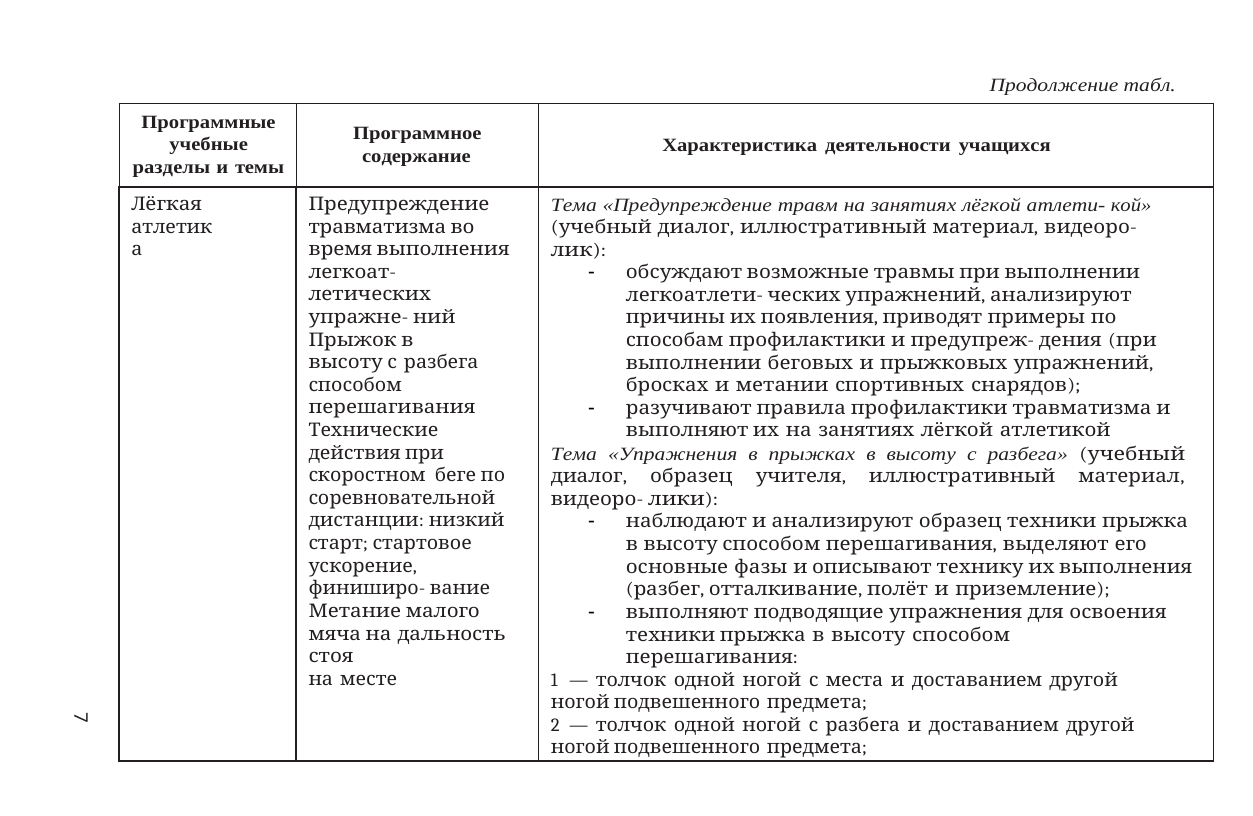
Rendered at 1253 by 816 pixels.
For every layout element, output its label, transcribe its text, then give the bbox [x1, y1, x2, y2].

table_cell Предупреждение травматизма во время выполнения легкоат- летических упражне- ний Прыжок в высоту с разбега способом перешагивания Технические действия при скоростном беге по соревновательной дистанции: низкий старт; стартовое ускорение, финиширо- вание Метание малого мяча на дальность стоя на месте [297, 188, 538, 760]
text Продолжение табл. [106, 74, 1176, 95]
table_cell Лёгкая атлетика [120, 188, 295, 760]
table_header Программные учебные разделы и темы [120, 104, 296, 186]
table_header Программное содержание [297, 104, 538, 186]
table_cell Тема «Предупреждение травм на занятиях лёгкой атлети- кой» (учебный диалог, иллюстративный материал, видеоро- лик): обсуждают возможные травмы при выполнении легкоатлети- ческих упражнений, анализируют причины их появления, приводят примеры по способам профилактики и предупреж- дения (при выполнении беговых и прыжковых упражнений, бросках и метании спортивных снарядов); разучивают правила профилактики травматизма и выполняют их на занятиях лёгкой атлетикой Тема «Упражнения в прыжках в высоту с разбега» (учебный диалог, образец учителя, иллюстративный материал, видеоро- лики): наблюдают и анализируют образец техники прыжка в высоту способом перешагивания, выделяют его основные фазы и описывают технику их выполнения (разбег, отталкивание, полёт и приземление); выполняют подводящие упражнения для освоения техники прыжка в высоту способом перешагивания: — толчок одной ногой с места и доставанием другой ногой подвешенного предмета; — толчок одной ногой с разбега и доставанием другой ногой подвешенного предмета; [539, 188, 1213, 760]
table_header Характеристика деятельности учащихся [539, 104, 1213, 186]
